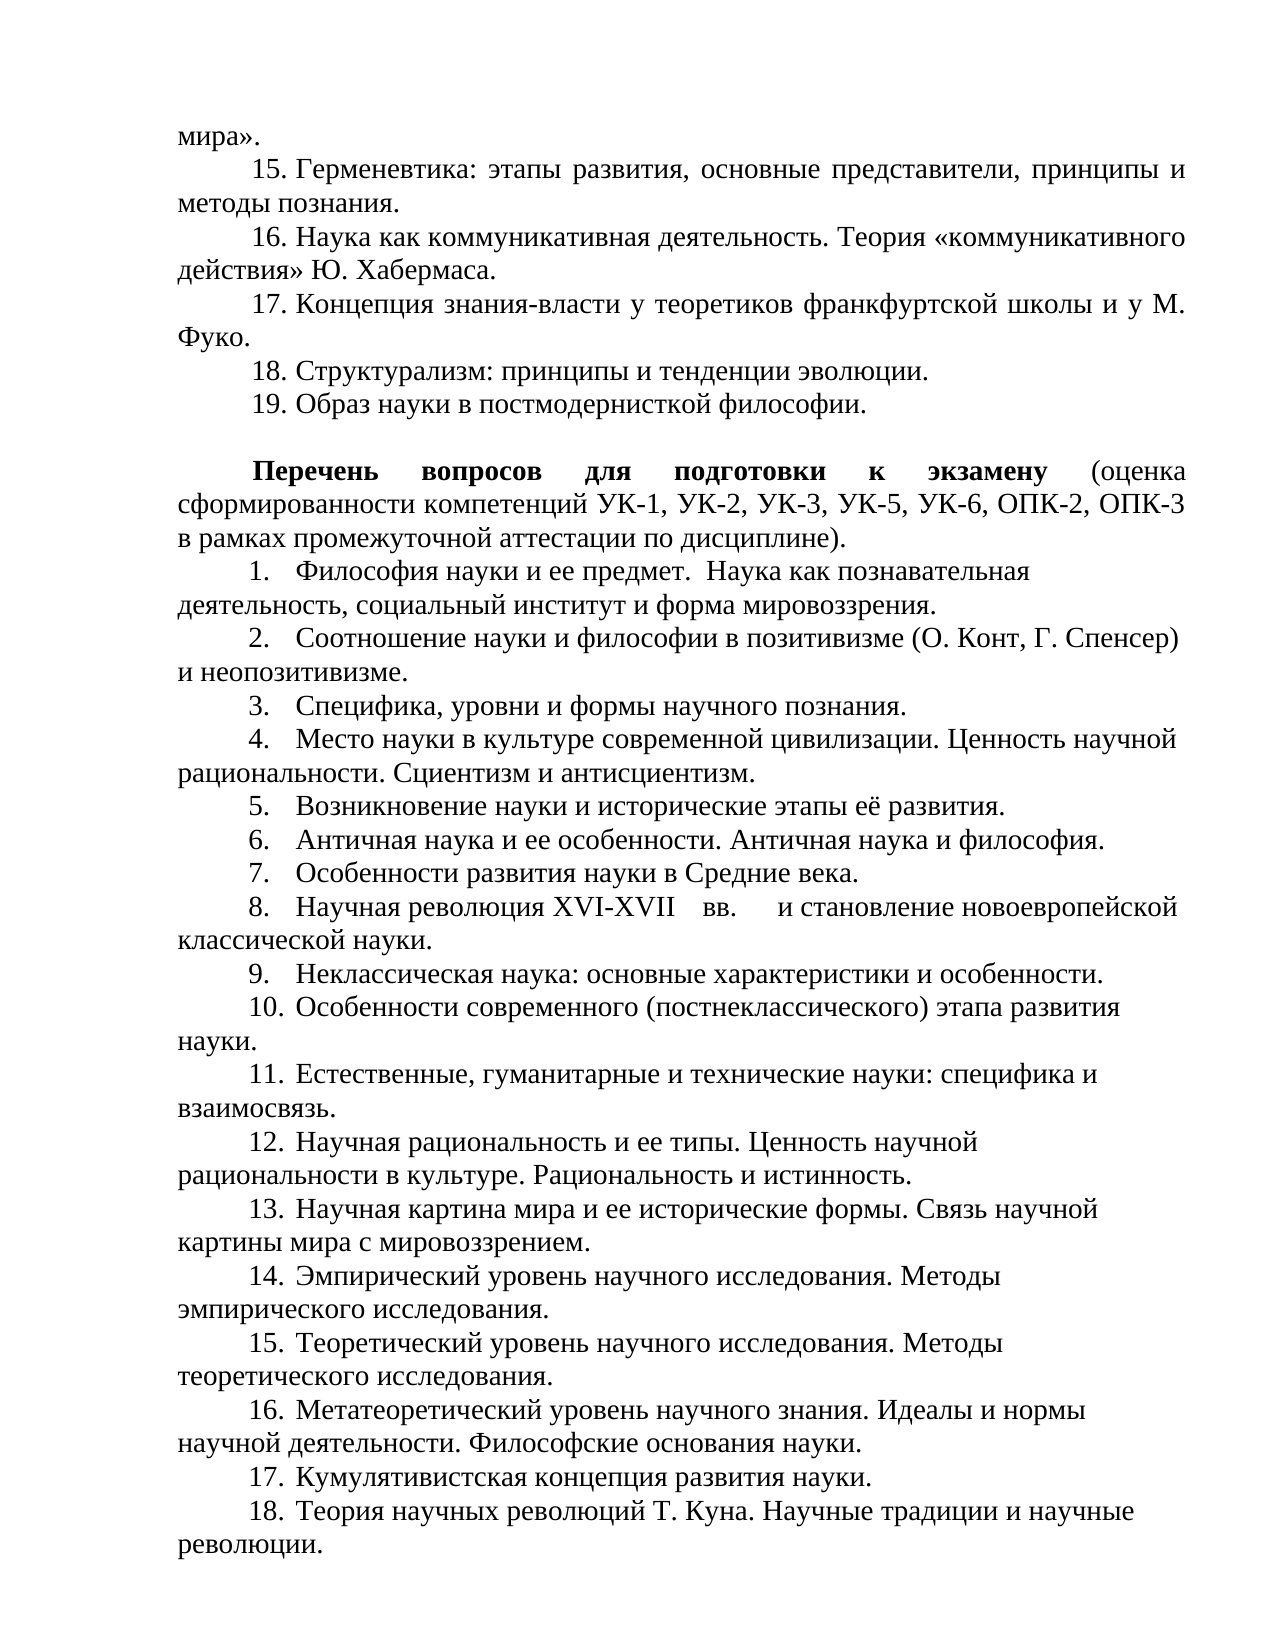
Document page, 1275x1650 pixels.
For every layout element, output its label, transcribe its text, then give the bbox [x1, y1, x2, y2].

list Наука как коммуникативная деятельность. Теория «коммуникативного действия» Ю. Хабермаса. [177, 219, 1186, 286]
list Соотношение науки и философии в позитивизме (О. Конт, Г. Спенсер) и неопозитивизме. [177, 621, 1186, 688]
list Научная революция XVI-XVII вв. и становление новоевропейской классической науки. [177, 889, 1186, 956]
list Кумулятивистская концепция развития науки. [177, 1459, 1186, 1493]
list Возникновение науки и исторические этапы её развития. [177, 788, 1186, 822]
list Естественные, гуманитарные и технические науки: специфика и взаимосвязь. [177, 1057, 1186, 1124]
text Перечень вопросов для подготовки к экзамену (оценка сформированности компетенций УК-1, УК-2, УК-3, УК-5, УК-6, ОПК-2, ОПК-3 в рамках промежуточной аттестации по дисциплине). [177, 453, 1186, 553]
list Теория научных революций Т. Куна. Научные традиции и научные революции. [177, 1493, 1186, 1560]
list Образ науки в постмодернисткой философии. [177, 386, 1186, 420]
list Античная наука и ее особенности. Античная наука и философия. [177, 822, 1186, 855]
list Специфика, уровни и формы научного познания. [177, 688, 1186, 721]
list Особенности развития науки в Средние века. [177, 855, 1186, 889]
list Научная картина мира и ее исторические формы. Связь научной картины мира с мировоззрением. [177, 1191, 1186, 1258]
list Концепция знания-власти у теоретиков франкфуртской школы и у М. Фуко. [177, 286, 1186, 353]
list Особенности современного (постнеклассического) этапа развития науки. [177, 989, 1186, 1057]
list Научная рациональность и ее типы. Ценность научной рациональности в культуре. Рациональность и истинность. [177, 1124, 1186, 1191]
list Структурализм: принципы и тенденции эволюции. [177, 353, 1186, 386]
list Теоретический уровень научного исследования. Методы теоретического исследования. [177, 1325, 1186, 1392]
list Неклассическая наука: основные характеристики и особенности. [177, 956, 1186, 989]
list Герменевтика: этапы развития, основные представители, принципы и методы познания. [177, 152, 1186, 219]
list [177, 118, 1186, 152]
list Метатеоретический уровень научного знания. Идеалы и нормы научной деятельности. Философские основания науки. [177, 1392, 1186, 1459]
list Место науки в культуре современной цивилизации. Ценность научной рациональности. Сциентизм и антисциентизм. [177, 721, 1186, 788]
list Философия науки и ее предмет. Наука как познавательная деятельность, социальный институт и форма мировоззрения. [177, 553, 1186, 621]
list Эмпирический уровень научного исследования. Методы эмпирического исследования. [177, 1258, 1186, 1325]
